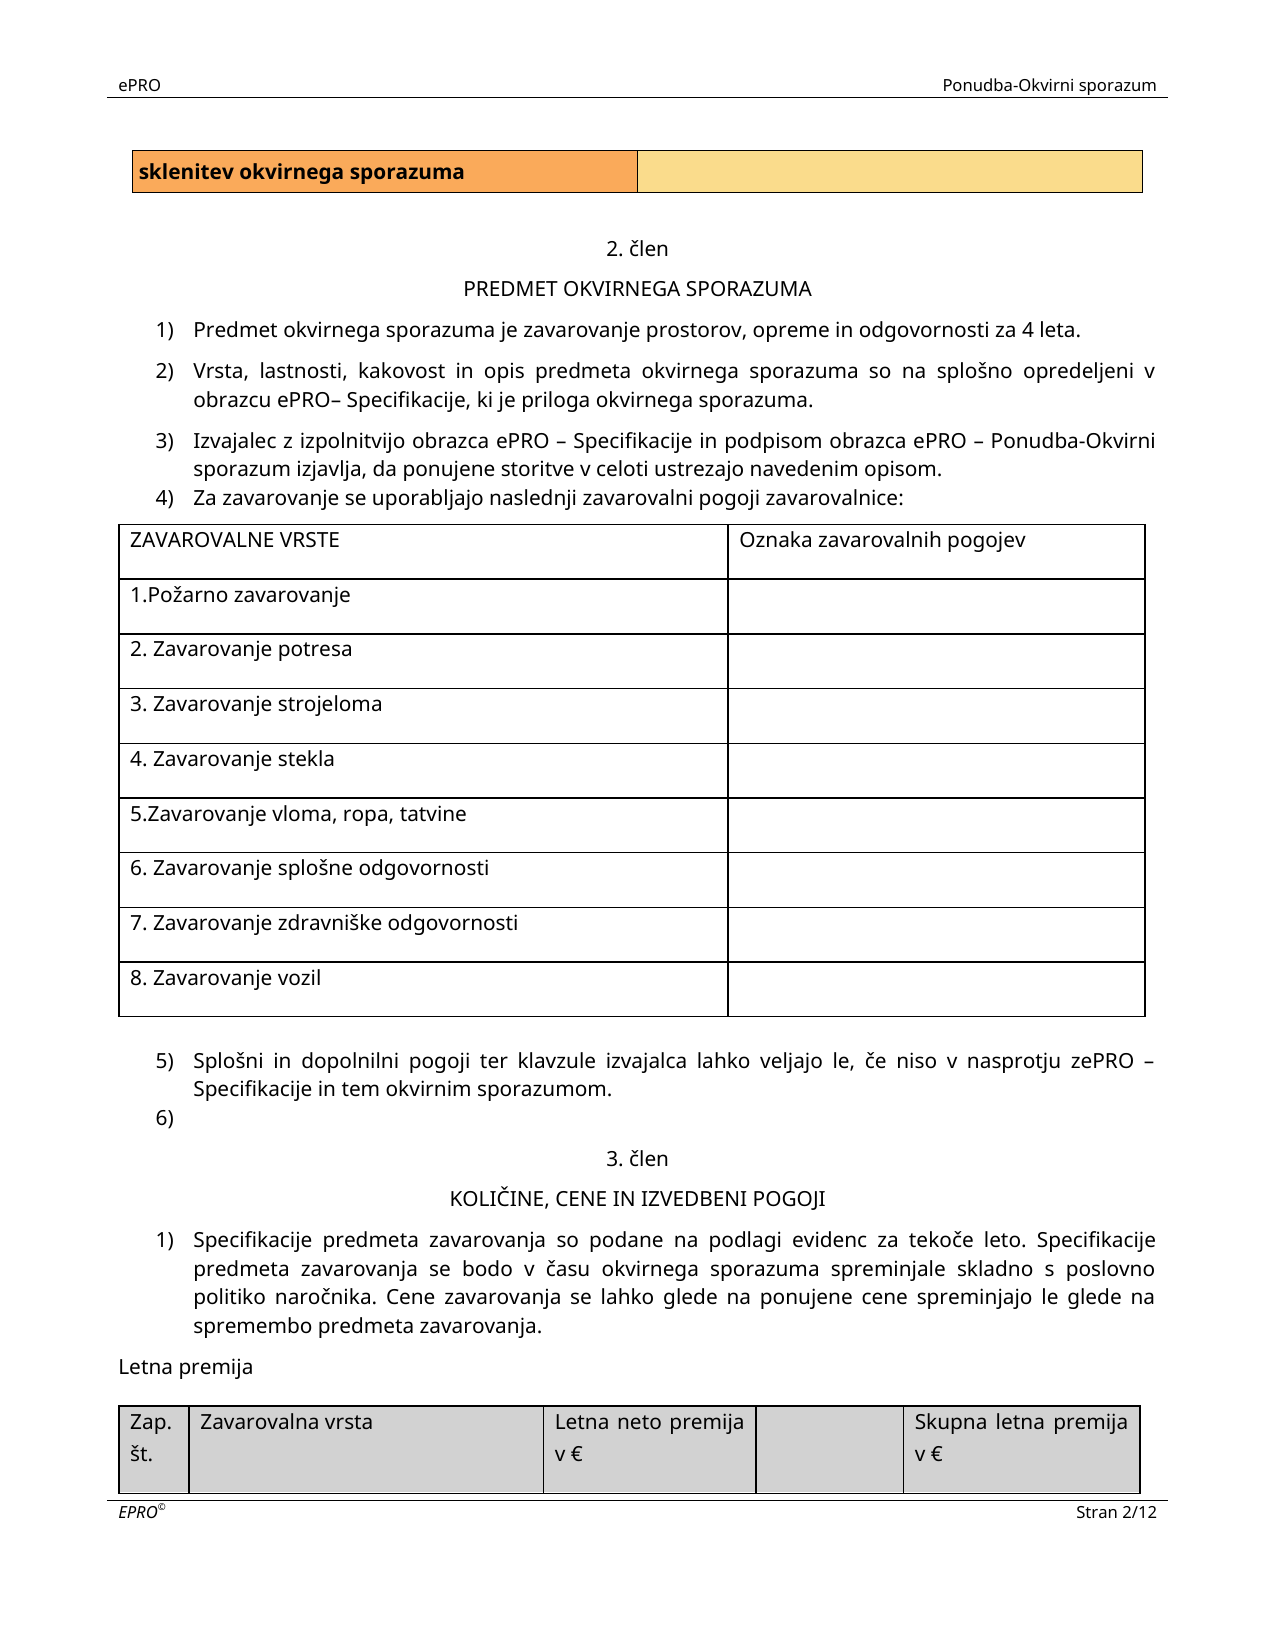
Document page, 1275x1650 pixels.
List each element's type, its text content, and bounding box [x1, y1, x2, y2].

list Za zavarovanje se uporabljajo naslednji zavarovalni pogoji zavarovalnice: [155, 483, 1157, 511]
table_cell 3. Zavarovanje strojeloma [120, 689, 727, 742]
table_cell [729, 853, 1144, 906]
table_cell [729, 963, 1144, 1016]
list Specifikacije predmeta zavarovanja so podane na podlagi evidenc za tekoče leto. Specifikacije predmeta zavarovanja se bodo v času okvirnega sporazuma spreminjale skladno s poslovno politiko naročnika. Cene zavarovanja se lahko glede na ponujene cene spreminjajo le glede na spremembo predmeta zavarovanja. [155, 1226, 1157, 1339]
table_cell 1.Požarno zavarovanje [120, 580, 727, 633]
table_header Oznaka zavarovalnih pogojev [729, 525, 1144, 578]
table_cell [729, 908, 1144, 961]
table_header 260-11/2016 [638, 151, 1142, 192]
table_cell [729, 635, 1144, 688]
table_cell 2. Zavarovanje potresa [120, 635, 727, 688]
table_cell [729, 689, 1144, 742]
list Izvajalec z izpolnitvijo obrazca ePRO – Specifikacije in podpisom obrazca ePRO – Ponudba-Okvirni sporazum izjavlja, da ponujene storitve v celoti ustrezajo navedenim opisom. [155, 426, 1157, 483]
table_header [904, 1407, 1139, 1492]
list Vrsta, lastnosti, kakovost in opis predmeta okvirnega sporazuma so na splošno opredeljeni v obrazcu ePRO– Specifikacije, ki je priloga okvirnega sporazuma. [155, 356, 1157, 413]
table_cell 8. Zavarovanje vozil [120, 963, 727, 1016]
table_header DPZP v € [757, 1407, 903, 1492]
table_cell 7. Zavarovanje zdravniške odgovornosti [120, 908, 727, 961]
table_cell 5.Zavarovanje vloma, ropa, tatvine [120, 799, 727, 852]
text Letna premija [118, 1352, 1157, 1380]
table_header Zap.št. [120, 1407, 188, 1492]
table_header ZAVAROVALNE VRSTE [120, 525, 727, 578]
table_header Zavarovalna vrsta [190, 1407, 543, 1492]
text PREDMET OKVIRNEGA SPORAZUMA [118, 274, 1157, 303]
table_cell [729, 744, 1144, 797]
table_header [544, 1407, 755, 1492]
list Predmet okvirnega sporazuma je zavarovanje prostorov, opreme in odgovornosti za 4 leta. [155, 316, 1157, 344]
list Splošni in dopolnilni pogoji ter klavzule izvajalca lahko veljajo le, če niso v nasprotju zePRO – Specifikacije in tem okvirnim sporazumom. [155, 1046, 1157, 1103]
table_cell 4. Zavarovanje stekla [120, 744, 727, 797]
table_cell [729, 580, 1144, 633]
table_cell 6. Zavarovanje splošne odgovornosti [120, 853, 727, 906]
table_cell [729, 799, 1144, 852]
text 2. člen [118, 234, 1157, 262]
text 3. člen [118, 1144, 1157, 1172]
text KOLIČINE, CENE IN IZVEDBENI POGOJI [118, 1184, 1157, 1213]
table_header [133, 151, 637, 192]
